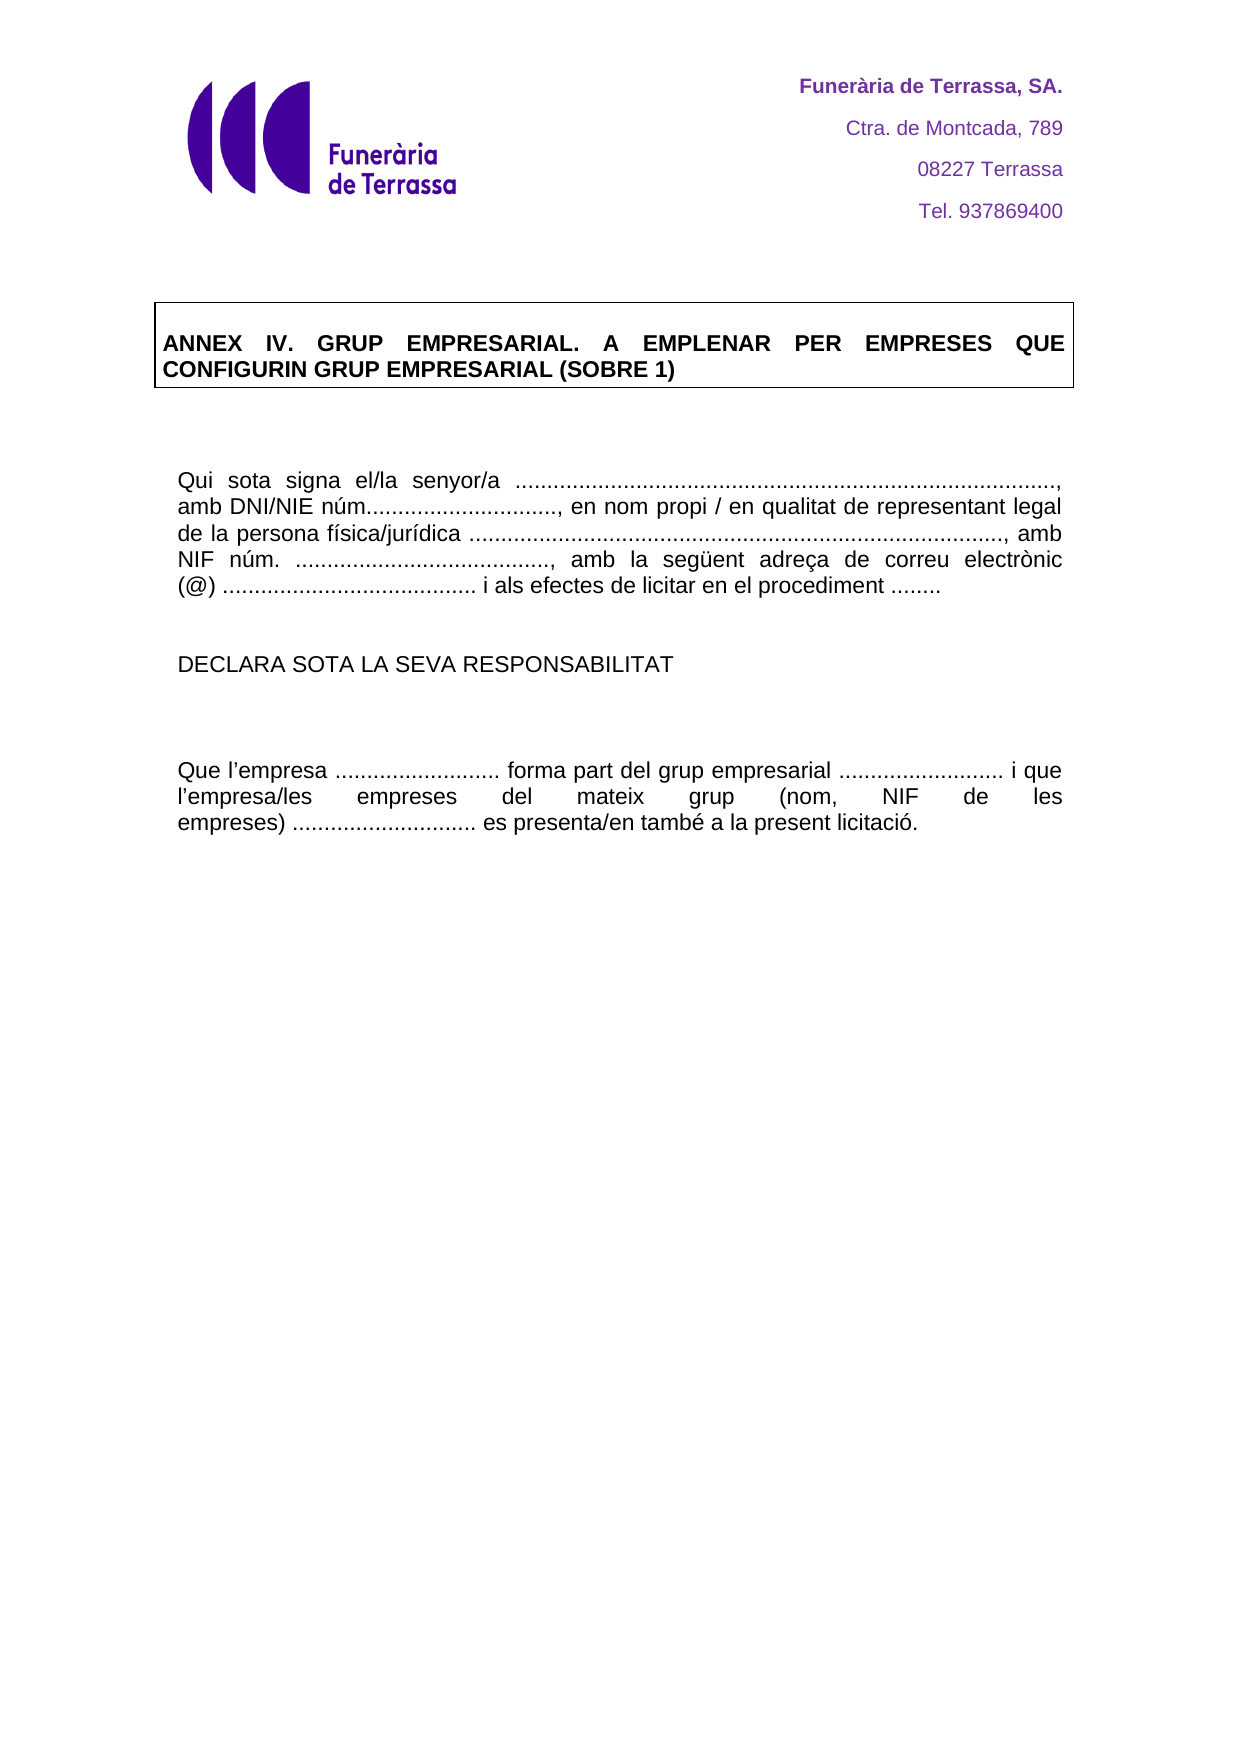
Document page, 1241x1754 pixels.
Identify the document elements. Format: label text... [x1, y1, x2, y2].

text Que l’empresa .......................... forma part del grup empresarial .......................... i que l’empresa/les empreses del mateix grup (nom, NIF de les empreses) ............................. es presenta/en també a la present licitació. [177, 757, 1063, 836]
picture [181, 76, 466, 195]
table_header ANNEX IV. GRUP EMPRESARIAL. A EMPLENAR PER EMPRESES QUE CONFIGURIN GRUP EMPRESARIAL (SOBRE 1) [156, 303, 1073, 387]
text DECLARA SOTA LA SEVA RESPONSABILITAT [177, 651, 1063, 678]
text Qui sota signa el/la senyor/a ....................................................................................., amb DNI/NIE núm.............................., en nom propi / en qualitat de representant legal de la persona física/jurídica ...................................................................................., amb NIF núm. ........................................, amb la següent adreça de correu electrònic (@) ........................................ i als efectes de licitar en el procediment ........ [177, 467, 1063, 598]
